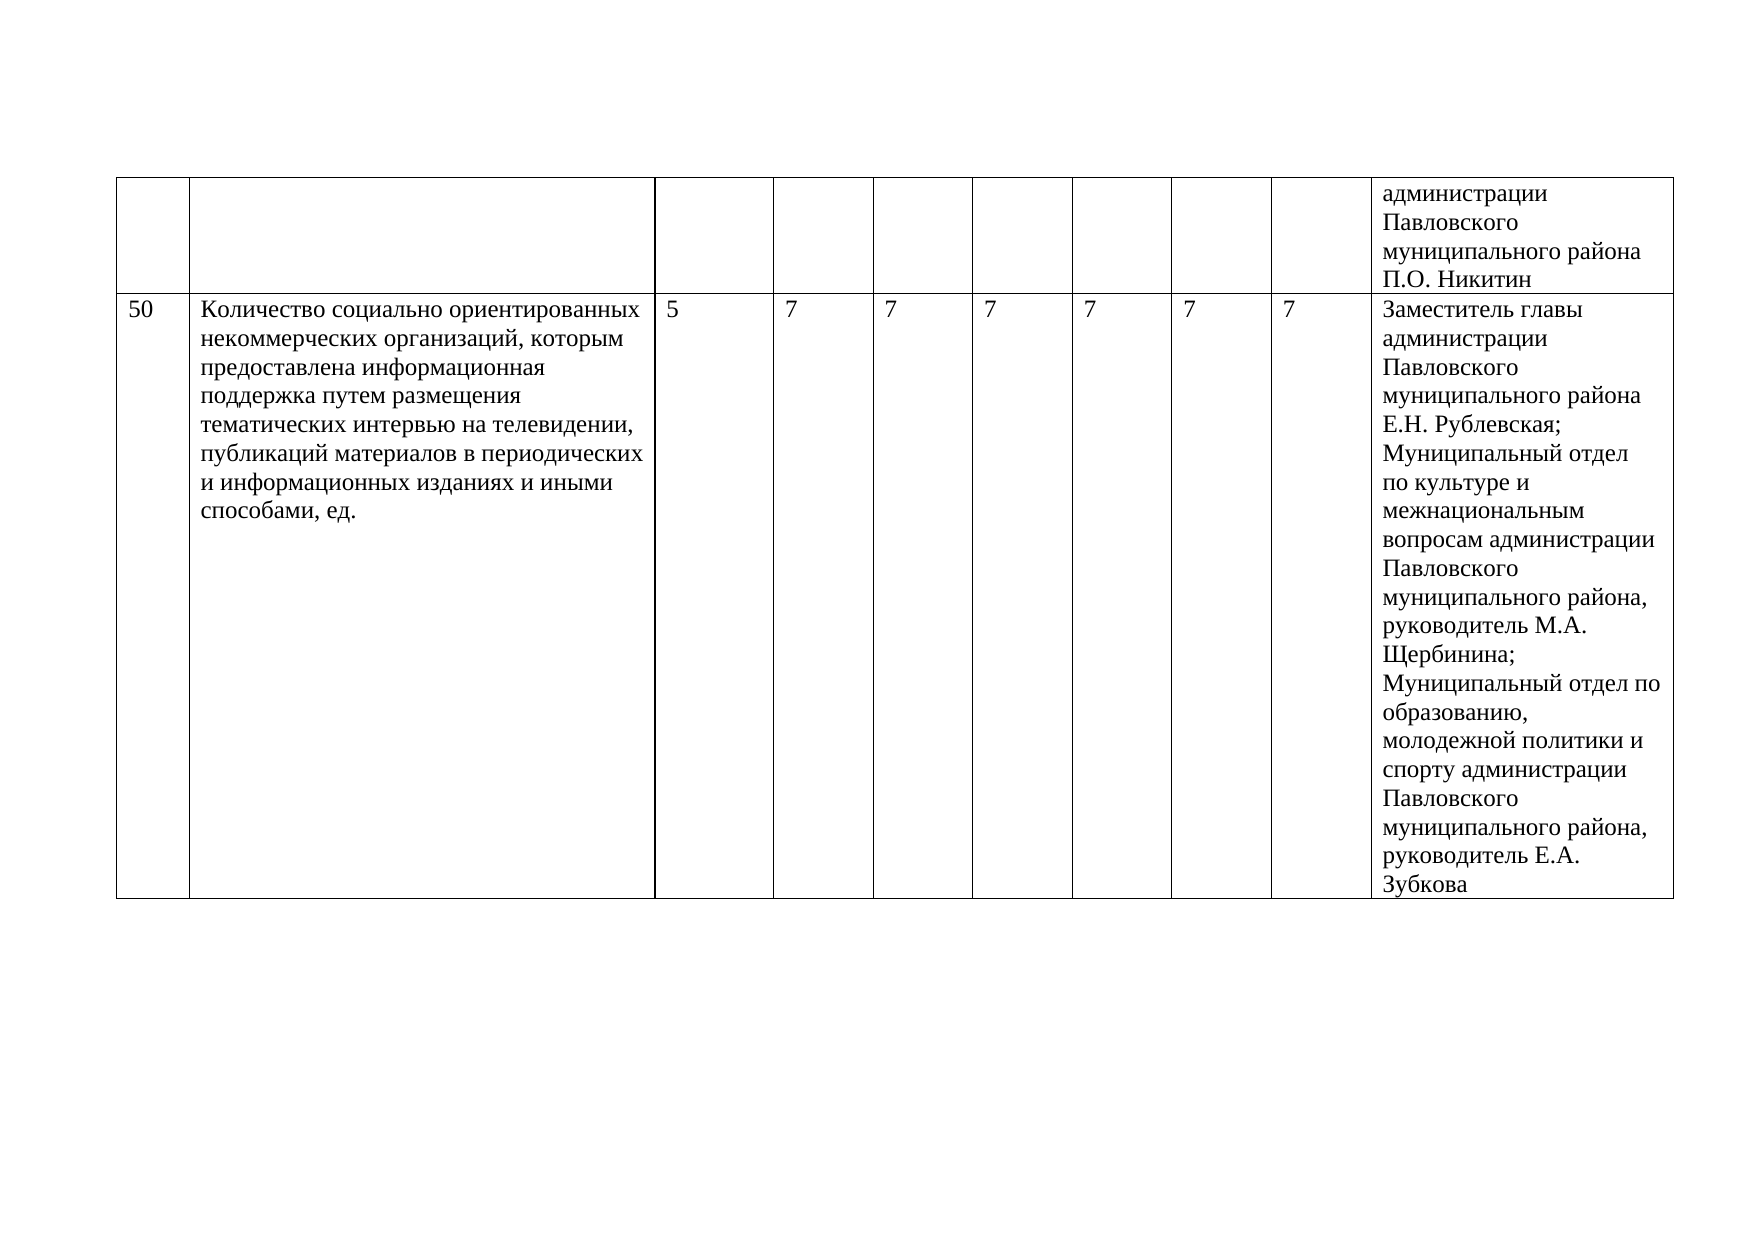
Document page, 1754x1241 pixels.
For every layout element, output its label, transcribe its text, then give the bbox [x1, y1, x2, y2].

table_cell 5 [656, 294, 773, 898]
table_cell 7 [1172, 294, 1271, 898]
table_cell 7 [656, 178, 773, 293]
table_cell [1372, 178, 1673, 293]
table_cell 7 [1073, 178, 1171, 293]
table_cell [190, 178, 654, 293]
table_cell Количество социально ориентированных некоммерческих организаций, которым предоставлена информационная поддержка путем размещения тематических интервью на телевидении, публикаций материалов в периодических и информационных изданиях и иными способами, ед. [190, 294, 654, 898]
table_cell 7 [1073, 294, 1171, 898]
table_cell 7 [774, 294, 873, 898]
table_cell 7 [1172, 178, 1271, 293]
table_cell 7 [874, 178, 972, 293]
table_cell 7 [973, 178, 1072, 293]
table_cell 49 [117, 178, 189, 293]
table_cell 7 [1272, 178, 1371, 293]
table_cell 7 [1272, 294, 1371, 898]
table_cell 7 [774, 178, 873, 293]
table_cell 50 [117, 294, 189, 898]
table_cell 7 [874, 294, 972, 898]
table_cell 7 [973, 294, 1072, 898]
table_cell Заместитель главы администрации Павловского муниципального района Е.Н. Рублевская; Муниципальный отдел по культуре и межнациональным вопросам администрации Павловского муниципального района, руководитель М.А. Щербинина; Муниципальный отдел по образованию, молодежной политики и спорту администрации Павловского муниципального района, руководитель Е.А. Зубкова [1372, 294, 1673, 898]
